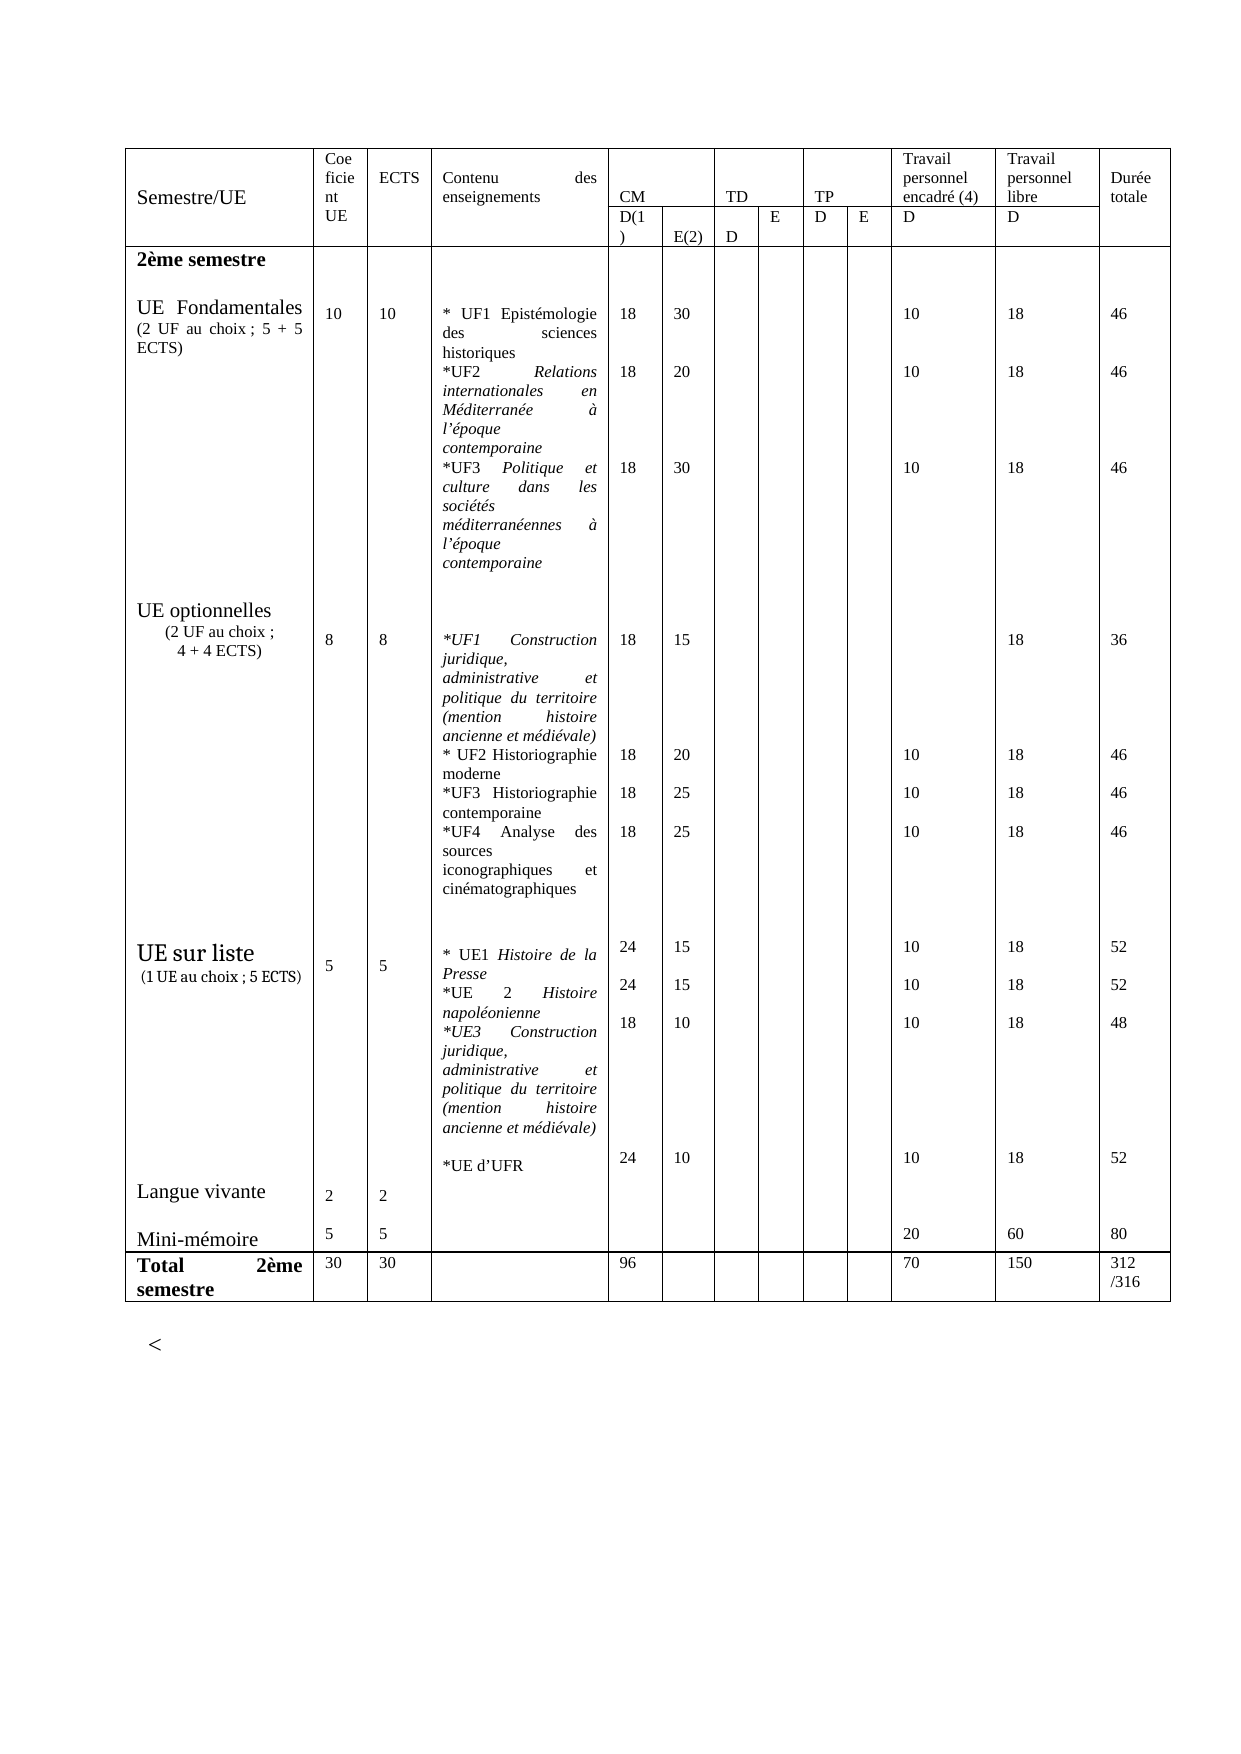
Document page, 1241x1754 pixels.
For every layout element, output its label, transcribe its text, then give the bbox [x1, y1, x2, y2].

table_cell [804, 1253, 847, 1301]
table_header ECTS [368, 149, 431, 246]
table_cell E [848, 207, 891, 246]
table_header TP [804, 149, 891, 206]
table_cell [759, 1253, 803, 1301]
table_cell [663, 1253, 714, 1301]
table_cell 10 8 5 2 5 [368, 247, 431, 1251]
text < [148, 1330, 1093, 1359]
table_header Durée totale [1100, 149, 1170, 246]
table_cell 2ème semestre UE Fondamentales (2 UF au choix ; 5 + 5 ECTS) UE optionnelles (2 UF au choix ; 4 + 4 ECTS) UE sur liste (1 UE au choix ; 5 ECTS) Langue vivante Mini-mémoire [126, 247, 313, 1251]
table_cell 30 [314, 1253, 367, 1301]
table_cell 18 18 18 18 18 18 18 18 18 18 18 60 [996, 247, 1099, 1251]
table_header CM [609, 149, 714, 206]
table_header Contenu des enseignements [432, 149, 608, 246]
table_cell 46 46 46 36 46 46 46 52 52 48 52 80 [1100, 247, 1170, 1251]
table_cell 30 20 30 15 20 25 25 15 15 10 10 [663, 247, 714, 1251]
table_cell 150 [996, 1253, 1099, 1301]
table_cell Total 2ème semestre [126, 1253, 313, 1301]
table_cell 18 18 18 18 18 18 18 24 24 18 24 [609, 247, 662, 1251]
table_cell D [892, 207, 995, 246]
table_cell 96 [609, 1253, 662, 1301]
table_cell D [996, 207, 1099, 246]
table_header TD [715, 149, 803, 206]
table_cell E [759, 207, 803, 246]
table_cell D [804, 207, 847, 246]
table_cell [715, 1253, 758, 1301]
table_header Semestre/UE [126, 149, 313, 246]
table_cell 30 [368, 1253, 431, 1301]
table_cell [715, 247, 758, 1251]
table_cell [432, 1253, 608, 1301]
table_header Coeficient UE [314, 149, 367, 246]
table_header Travail personnel encadré (4) [892, 149, 995, 206]
table_cell D(1) [609, 207, 662, 246]
table_cell 70 [892, 1253, 995, 1301]
table_cell 10 10 10 10 10 10 10 10 10 10 20 [892, 247, 995, 1251]
table_header Travail personnel libre [996, 149, 1099, 206]
table_cell [759, 247, 803, 1251]
table_cell [804, 247, 847, 1251]
table_cell 312 /316 [1100, 1253, 1170, 1301]
table_cell E(2) [663, 207, 714, 246]
table_cell D [715, 207, 758, 246]
table_cell 10 8 5 2 5 [314, 247, 367, 1251]
table_cell [848, 247, 891, 1251]
table_cell [848, 1253, 891, 1301]
table_cell * UF1 Epistémologie des sciences historiques *UF2 Relations internationales en Méditerranée à l’époque contemporaine *UF3 Politique et culture dans les sociétés méditerranéennes à l’époque contemporaine *UF1 Construction juridique, administrative et politique du territoire (mention histoire ancienne et médiévale) * UF2 Historiographie moderne *UF3 Historiographie contemporaine *UF4 Analyse des sources iconographiques et cinématographiques * UE1 Histoire de la Presse *UE 2 Histoire napoléonienne *UE3 Construction juridique, administrative et politique du territoire (mention histoire ancienne et médiévale) *UE d’UFR [432, 247, 608, 1251]
